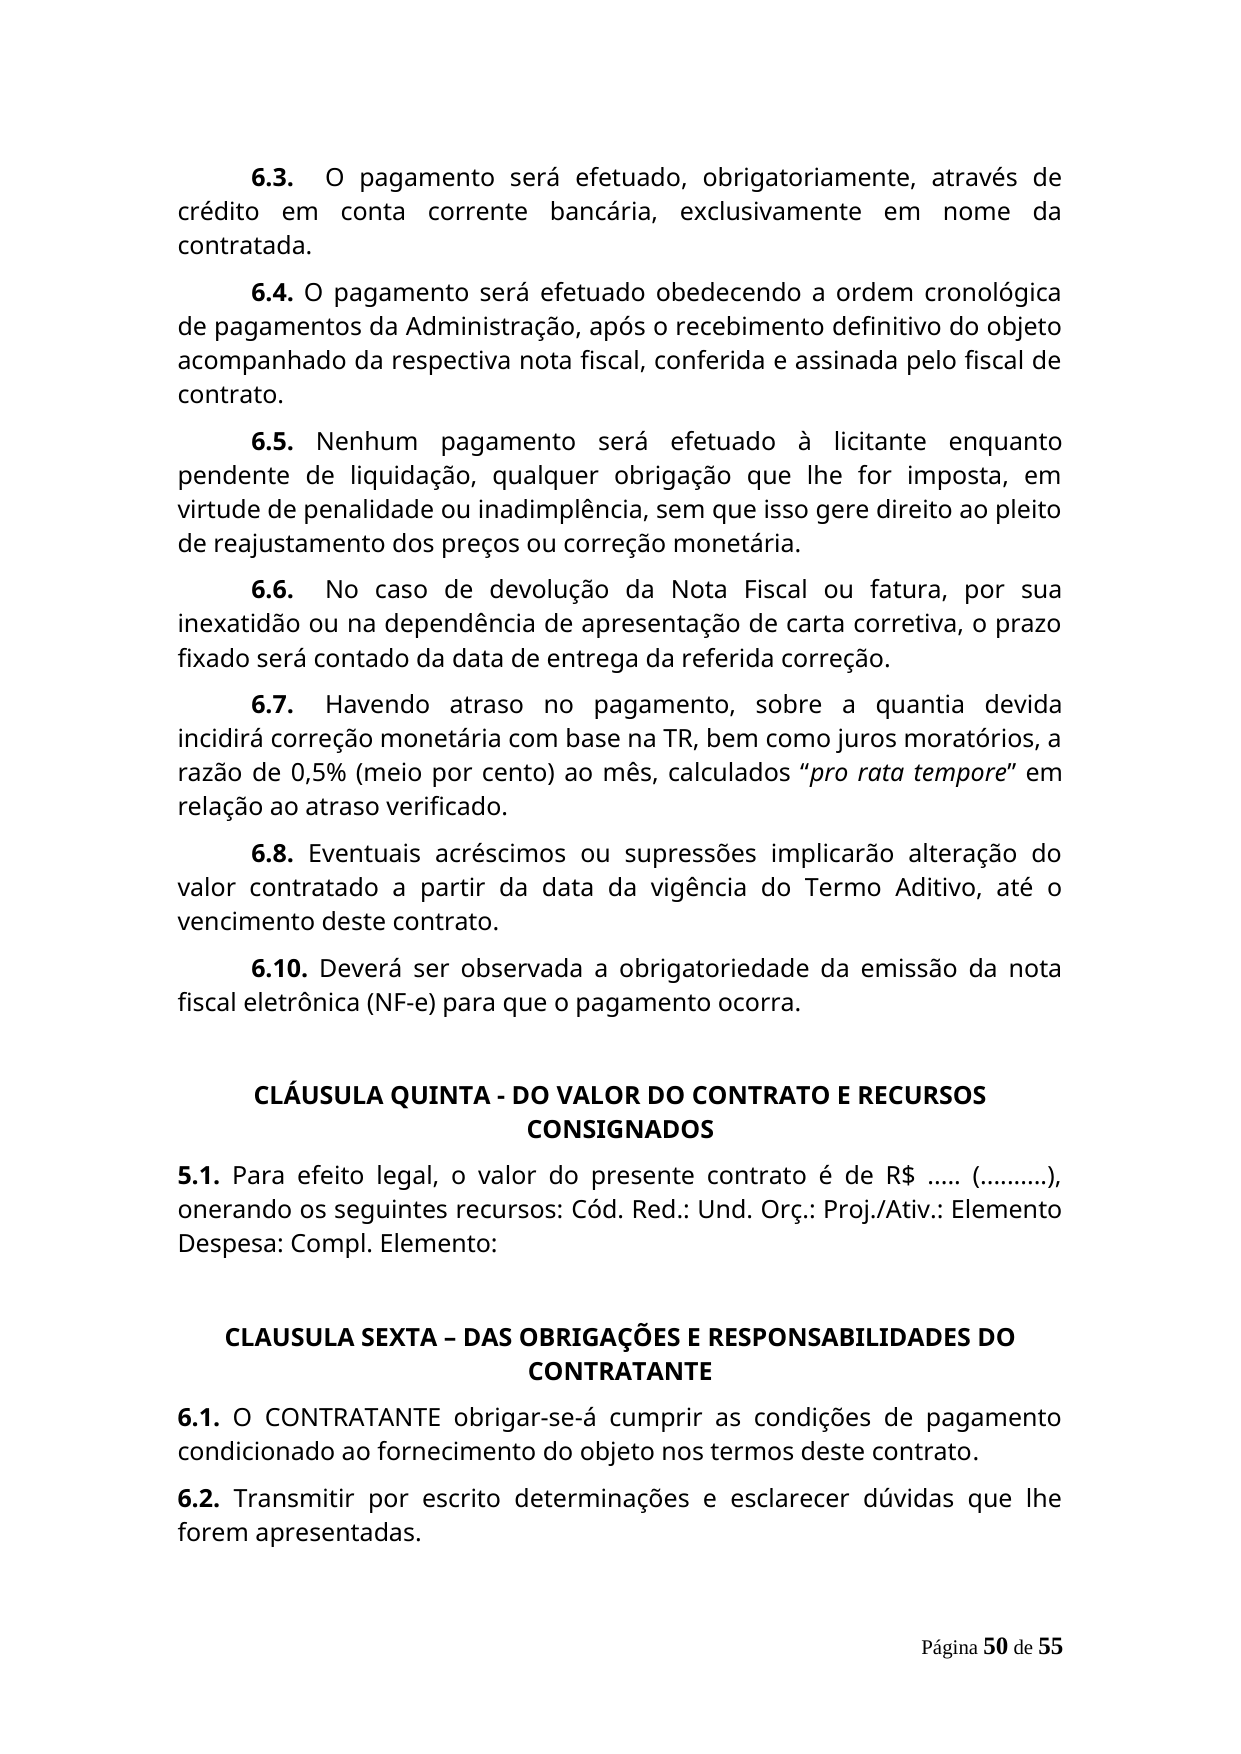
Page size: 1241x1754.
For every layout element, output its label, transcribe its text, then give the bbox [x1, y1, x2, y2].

text 5.1. Para efeito legal, o valor do presente contrato é de R$ ..... (..........), onerando os seguintes recursos: Cód. Red.: Und. Orç.: Proj./Ativ.: Elemento Despesa: Compl. Elemento: [177, 1158, 1063, 1260]
text 6.7. Havendo atraso no pagamento, sobre a quantia devida incidirá correção monetária com base na TR, bem como juros moratórios, a razão de 0,5% (meio por cento) ao mês, calculados “pro rata tempore” em relação ao atraso verificado. [177, 687, 1063, 823]
text 6.3. O pagamento será efetuado, obrigatoriamente, através de crédito em conta corrente bancária, exclusivamente em nome da contratada. [177, 160, 1063, 262]
text 6.10. Deverá ser observada a obrigatoriedade da emissão da nota fiscal eletrônica (NF-e) para que o pagamento ocorra. [177, 950, 1063, 1018]
text CLAUSULA SEXTA – DAS OBRIGAÇÕES E RESPONSABILIDADES DO CONTRATANTE [177, 1319, 1063, 1387]
text 6.4. O pagamento será efetuado obedecendo a ordem cronológica de pagamentos da Administração, após o recebimento definitivo do objeto acompanhado da respectiva nota fiscal, conferida e assinada pelo fiscal de contrato. [177, 274, 1063, 411]
text 6.2. Transmitir por escrito determinações e esclarecer dúvidas que lhe forem apresentadas. [177, 1481, 1063, 1549]
text 6.5. Nenhum pagamento será efetuado à licitante enquanto pendente de liquidação, qualquer obrigação que lhe for imposta, em virtude de penalidade ou inadimplência, sem que isso gere direito ao pleito de reajustamento dos preços ou correção monetária. [177, 423, 1063, 559]
text 6.1. O CONTRATANTE obrigar-se-á cumprir as condições de pagamento condicionado ao fornecimento do objeto nos termos deste contrato. [177, 1400, 1063, 1468]
text 6.6. No caso de devolução da Nota Fiscal ou fatura, por sua inexatidão ou na dependência de apresentação de carta corretiva, o prazo fixado será contado da data de entrega da referida correção. [177, 572, 1063, 674]
text 6.8. Eventuais acréscimos ou supressões implicarão alteração do valor contratado a partir da data da vigência do Termo Aditivo, até o vencimento deste contrato. [177, 836, 1063, 938]
text CLÁUSULA QUINTA - DO VALOR DO CONTRATO E RECURSOS CONSIGNADOS [177, 1077, 1063, 1146]
